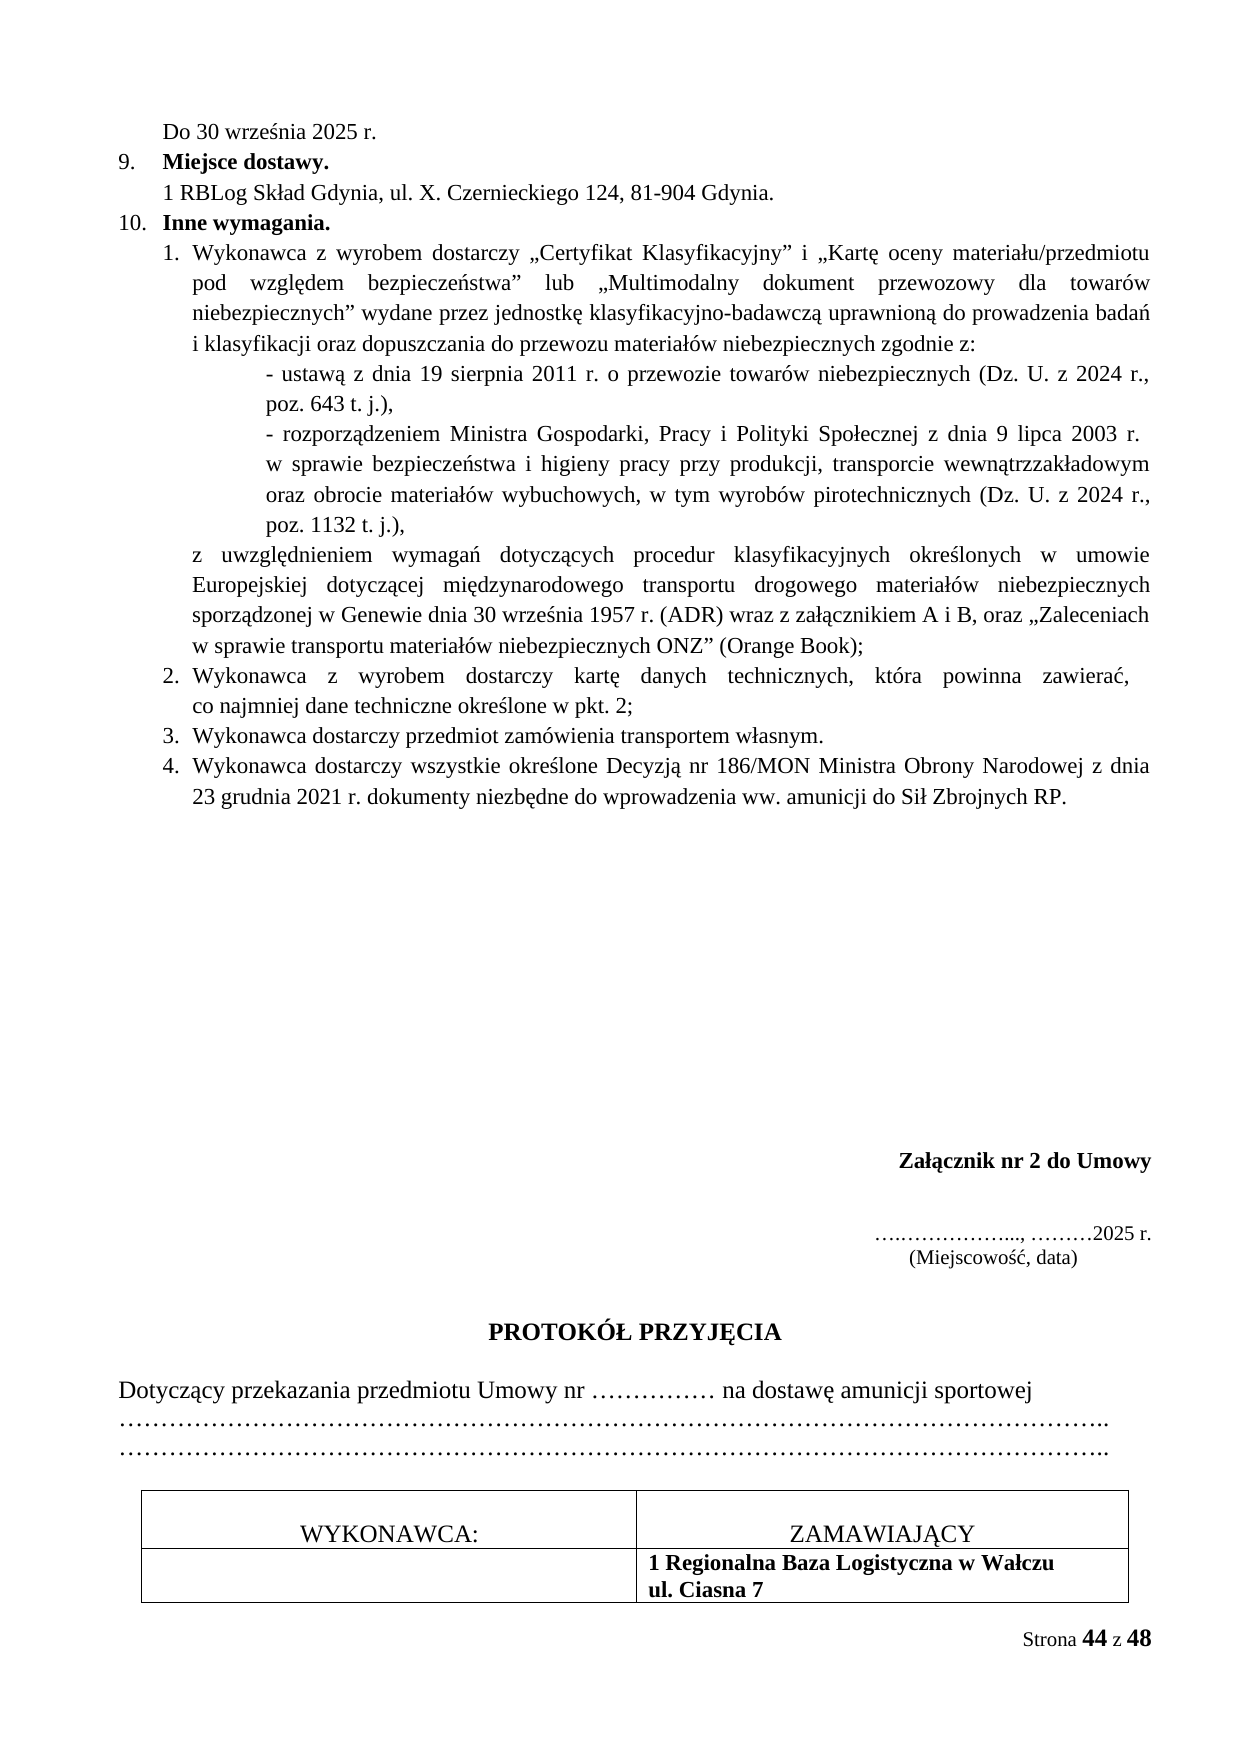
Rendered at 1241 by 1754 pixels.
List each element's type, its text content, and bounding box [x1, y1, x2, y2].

list Inne wymagania. [118, 209, 1152, 235]
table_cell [637, 1549, 1128, 1602]
list Wykonawca dostarczy wszystkie określone Decyzją nr 186/MON Ministra Obrony Narodowej z dnia 23 grudnia 2021 r. dokumenty niezbędne do wprowadzenia ww. amunicji do Sił Zbrojnych RP. [162, 752, 1152, 809]
text Dotyczący przekazania przedmiotu Umowy nr …………… na dostawę amunicji sportowej ………………………………………………………………………………………………………..……………………………………………………………………………………………………….. [118, 1375, 1155, 1461]
text 1 RBLog Skład Gdynia, ul. X. Czernieckiego 124, 81-904 Gdynia. [162, 178, 1152, 205]
list Wykonawca dostarczy przedmiot zamówienia transportem własnym. [162, 722, 1152, 749]
table_header ZAMAWIAJĄCY [637, 1491, 1128, 1548]
list Miejsce dostawy. [118, 148, 1152, 175]
list Wykonawca z wyrobem dostarczy kartę danych technicznych, która powinna zawierać, co najmniej dane techniczne określone w pkt. 2; [162, 662, 1152, 718]
table_header WYKONAWCA: [142, 1491, 636, 1548]
text PROTOKÓŁ PRZYJĘCIA [118, 1317, 1152, 1346]
text (Miejscowość, data) [118, 1245, 1078, 1269]
text Załącznik nr 2 do Umowy [118, 1147, 1152, 1173]
text Do 30 września 2025 r. [162, 118, 1152, 144]
text z uwzględnieniem wymagań dotyczących procedur klasyfikacyjnych określonych w umowie Europejskiej dotyczącej międzynarodowego transportu drogowego materiałów niebezpiecznych sporządzonej w Genewie dnia 30 września 1957 r. (ADR) wraz z załącznikiem A i B, oraz „Zaleceniach w sprawie transportu materiałów niebezpiecznych ONZ” (Orange Book); [192, 541, 1152, 658]
text ….……………..., ………2025 r. [118, 1221, 1152, 1245]
table_cell [142, 1549, 636, 1602]
list Wykonawca z wyrobem dostarczy „Certyfikat Klasyfikacyjny” i „Kartę oceny materiału/przedmiotu pod względem bezpieczeństwa” lub „Multimodalny dokument przewozowy dla towarów niebezpiecznych” wydane przez jednostkę klasyfikacyjno-badawczą uprawnioną do prowadzenia badań i klasyfikacji oraz dopuszczania do przewozu materiałów niebezpiecznych zgodnie z: [162, 239, 1152, 356]
text - rozporządzeniem Ministra Gospodarki, Pracy i Polityki Społecznej z dnia 9 lipca 2003 r. w sprawie bezpieczeństwa i higieny pracy przy produkcji, transporcie wewnątrzzakładowym oraz obrocie materiałów wybuchowych, w tym wyrobów pirotechnicznych (Dz. U. z 2024 r., poz. 1132 t. j.), [266, 420, 1152, 537]
text - ustawą z dnia 19 sierpnia 2011 r. o przewozie towarów niebezpiecznych (Dz. U. z 2024 r., poz. 643 t. j.), [266, 360, 1152, 416]
